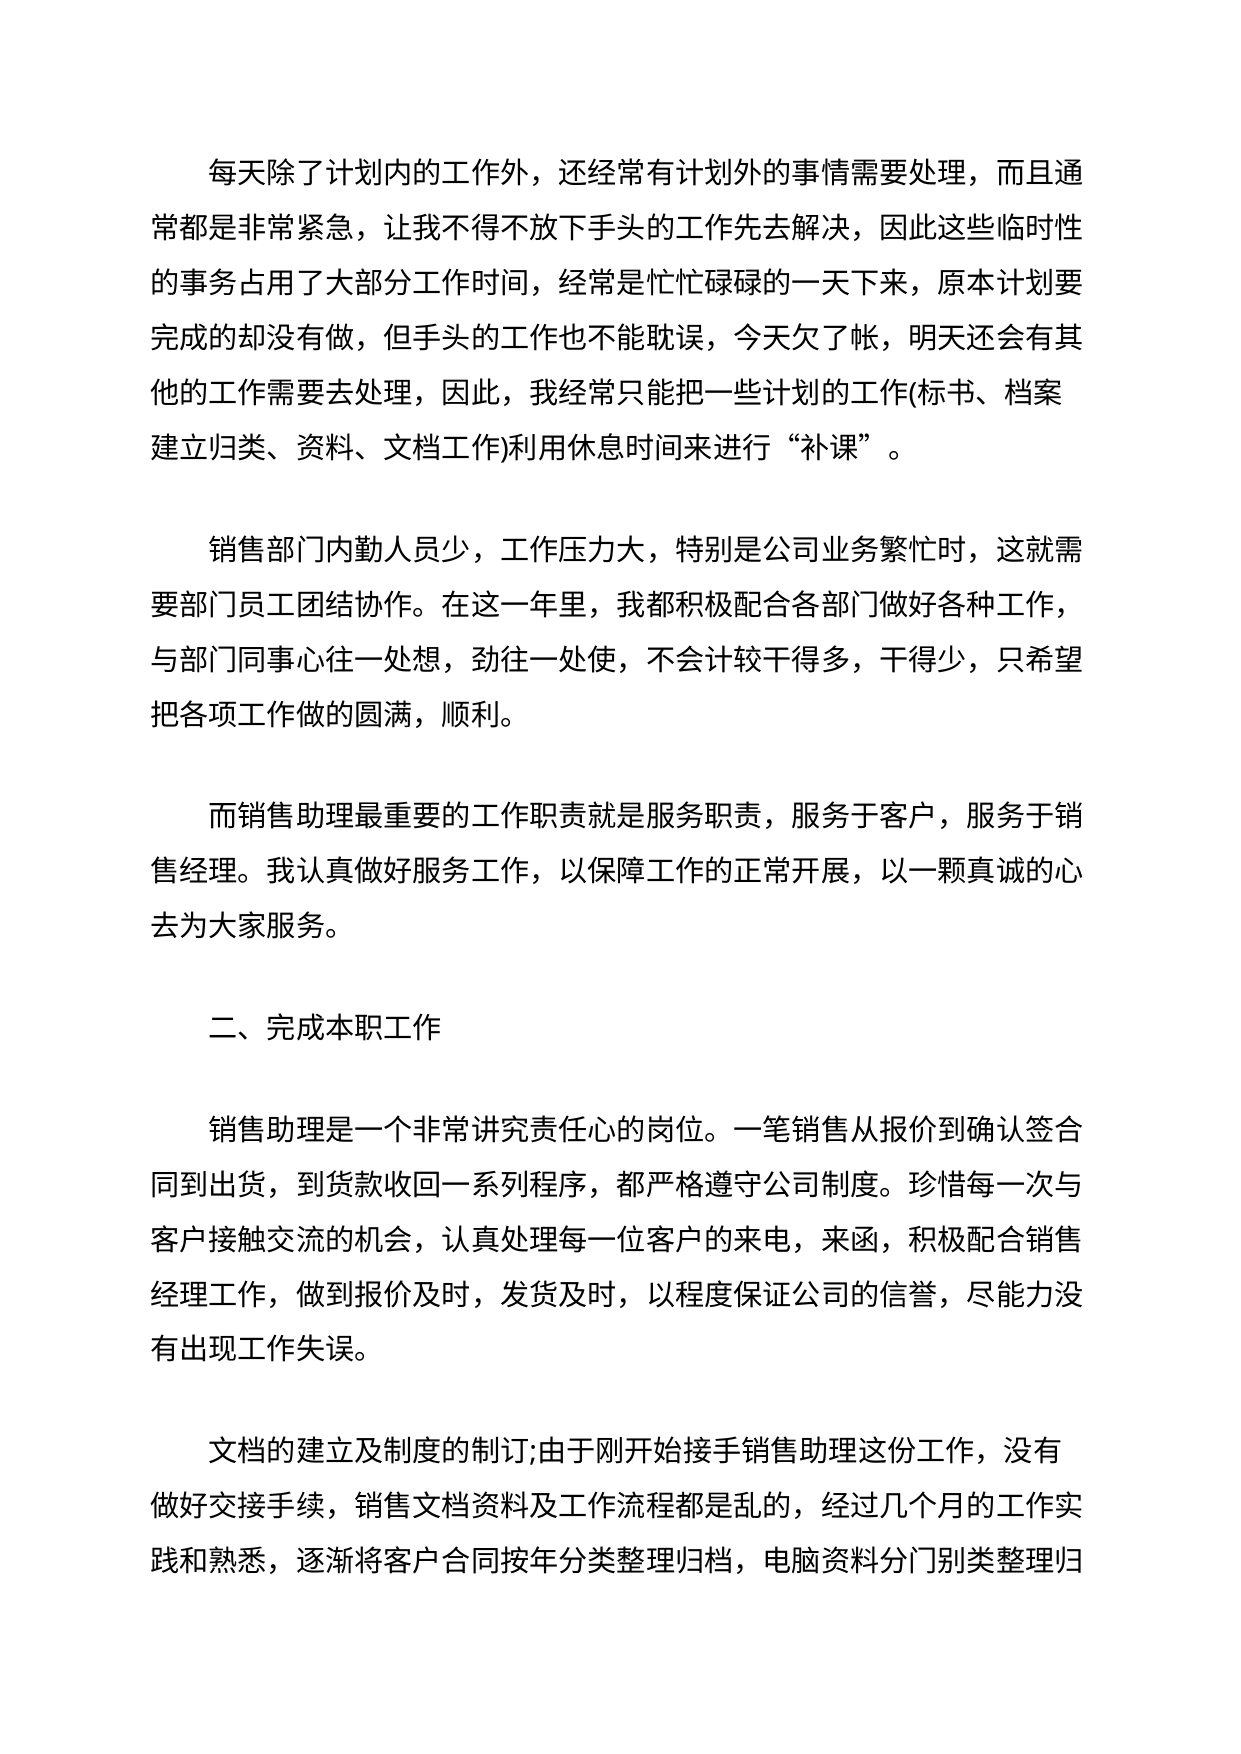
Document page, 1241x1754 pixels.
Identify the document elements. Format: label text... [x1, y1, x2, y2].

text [150, 1428, 1090, 1580]
text 而销售助理最重要的工作职责就是服务职责，服务于客户，服务于销售经理。我认真做好服务工作，以保障工作的正常开展，以一颗真诚的心去为大家服务。 [150, 793, 1090, 945]
text 销售助理是一个非常讲究责任心的岗位。一笔销售从报价到确认签合同到出货，到货款收回一系列程序，都严格遵守公司制度。珍惜每一次与客户接触交流的机会，认真处理每一位客户的来电，来函，积极配合销售经理工作，做到报价及时，发货及时，以程度保证公司的信誉，尽能力没有出现工作失误。 [150, 1106, 1090, 1368]
text 二、完成本职工作 [150, 1004, 1090, 1047]
text 销售部门内勤人员少，工作压力大，特别是公司业务繁忙时，这就需要部门员工团结协作。在这一年里，我都积极配合各部门做好各种工作，与部门同事心往一处想，劲往一处使，不会计较干得多，干得少，只希望把各项工作做的圆满，顺利。 [150, 527, 1090, 733]
text 每天除了计划内的工作外，还经常有计划外的事情需要处理，而且通常都是非常紧急，让我不得不放下手头的工作先去解决，因此这些临时性的事务占用了大部分工作时间，经常是忙忙碌碌的一天下来，原本计划要完成的却没有做，但手头的工作也不能耽误，今天欠了帐，明天还会有其他的工作需要去处理，因此，我经常只能把一些计划的工作(标书、档案建立归类、资料、文档工作)利用休息时间来进行“补课”。 [150, 150, 1090, 467]
